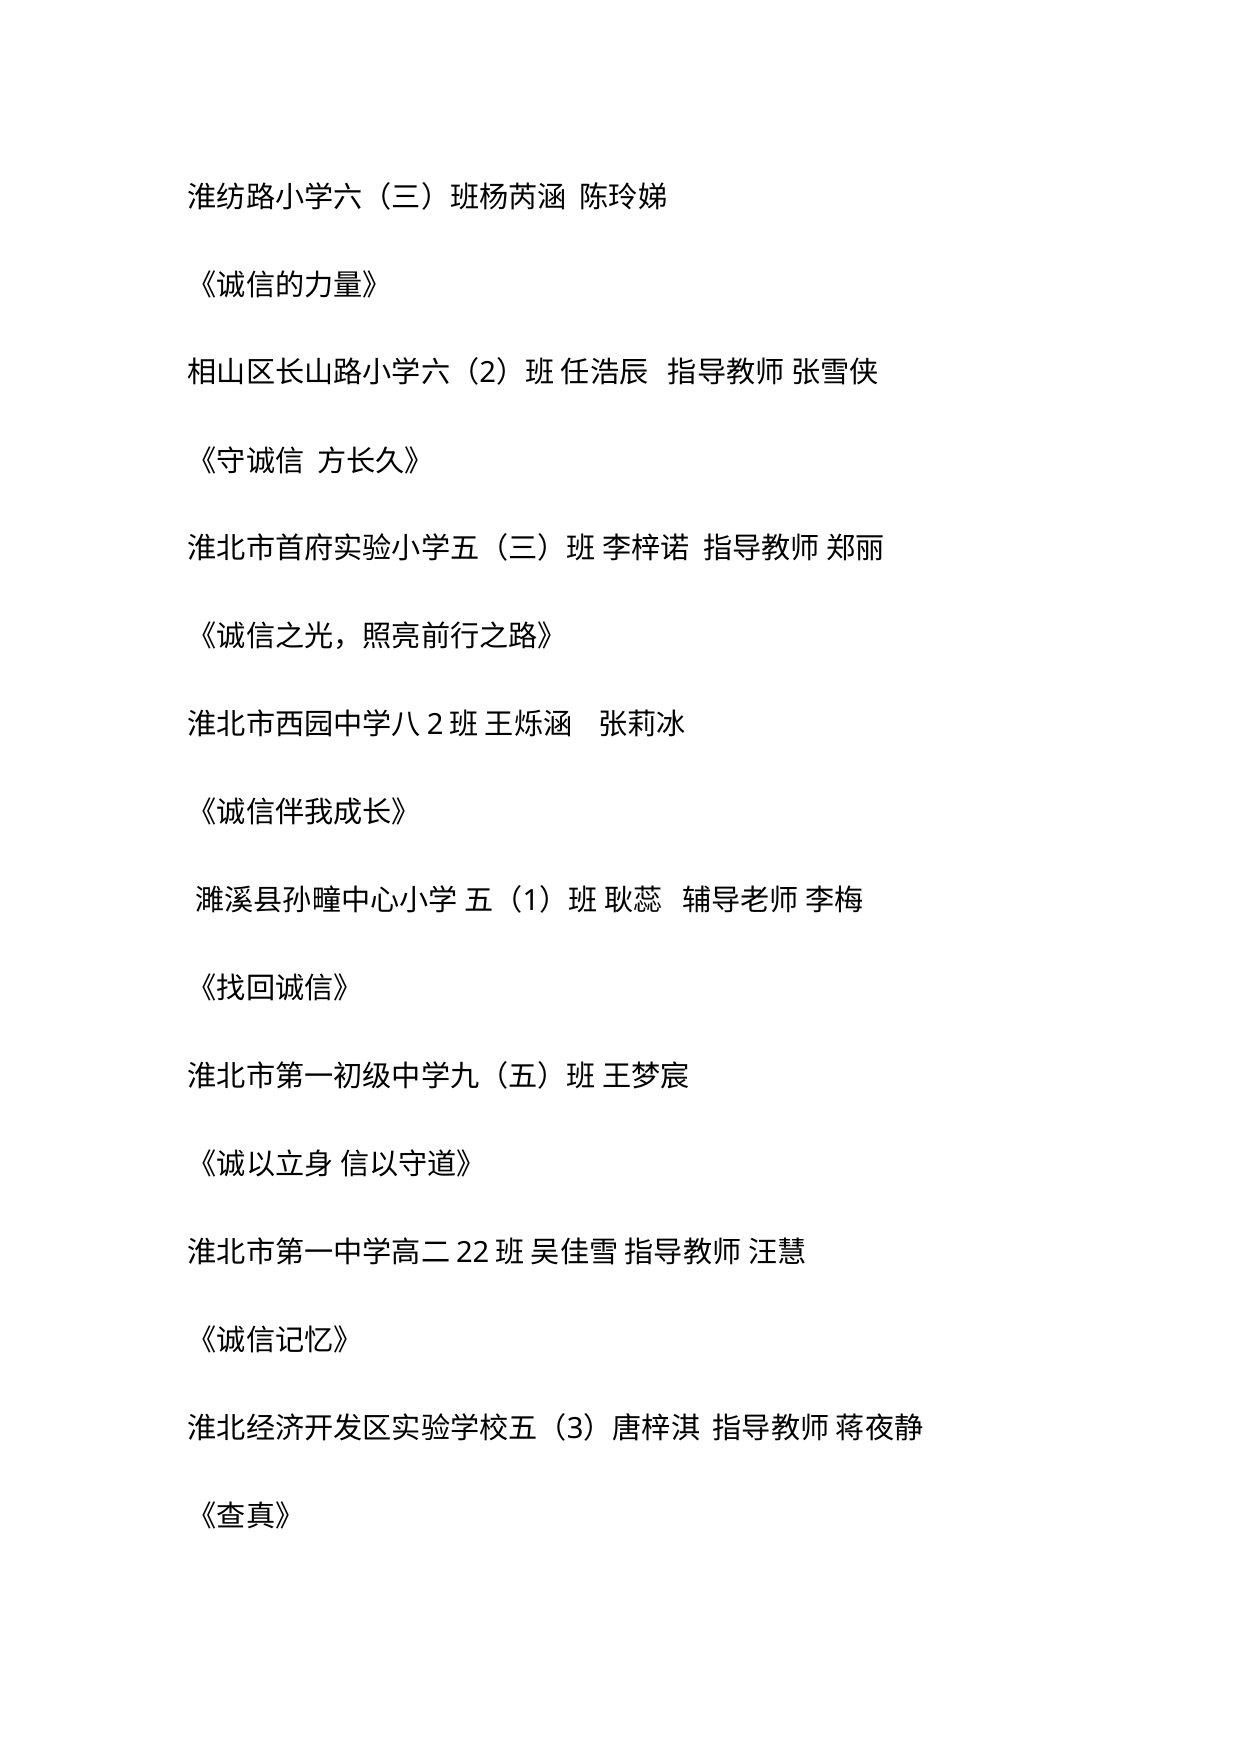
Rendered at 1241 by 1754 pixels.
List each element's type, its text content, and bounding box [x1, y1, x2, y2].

text 《诚信伴我成长》 [187, 778, 1053, 843]
text 淮纺路小学六（三）班杨芮涵 陈玲娣 [187, 162, 1053, 227]
text 《诚以立身 信以守道》 [187, 1129, 1053, 1194]
text 濉溪县孙疃中心小学 五（1）班 耿蕊 辅导老师 李梅 [187, 866, 1053, 931]
text 淮北经济开发区实验学校五（3）唐梓淇 指导教师 蒋夜静 [187, 1393, 1053, 1458]
text 《守诚信 方长久》 [187, 426, 1053, 491]
text 《诚信之光，照亮前行之路》 [187, 602, 1053, 667]
text 《诚信记忆》 [187, 1305, 1053, 1370]
text 淮北市首府实验小学五（三）班 李梓诺 指导教师 郑丽 [187, 514, 1053, 579]
text 相山区长山路小学六（2）班 任浩辰 指导教师 张雪侠 [187, 338, 1053, 403]
text 淮北市第一中学高二22班 吴佳雪 指导教师 汪慧 [187, 1217, 1053, 1282]
text 淮北市第一初级中学九（五）班 王梦宸 [187, 1041, 1053, 1106]
text 《诚信的力量》 [187, 250, 1053, 315]
text 《查真》 [187, 1481, 1053, 1546]
text 淮北市西园中学八2班 王烁涵 张莉冰 [187, 689, 1053, 754]
text 《找回诚信》 [187, 953, 1053, 1018]
